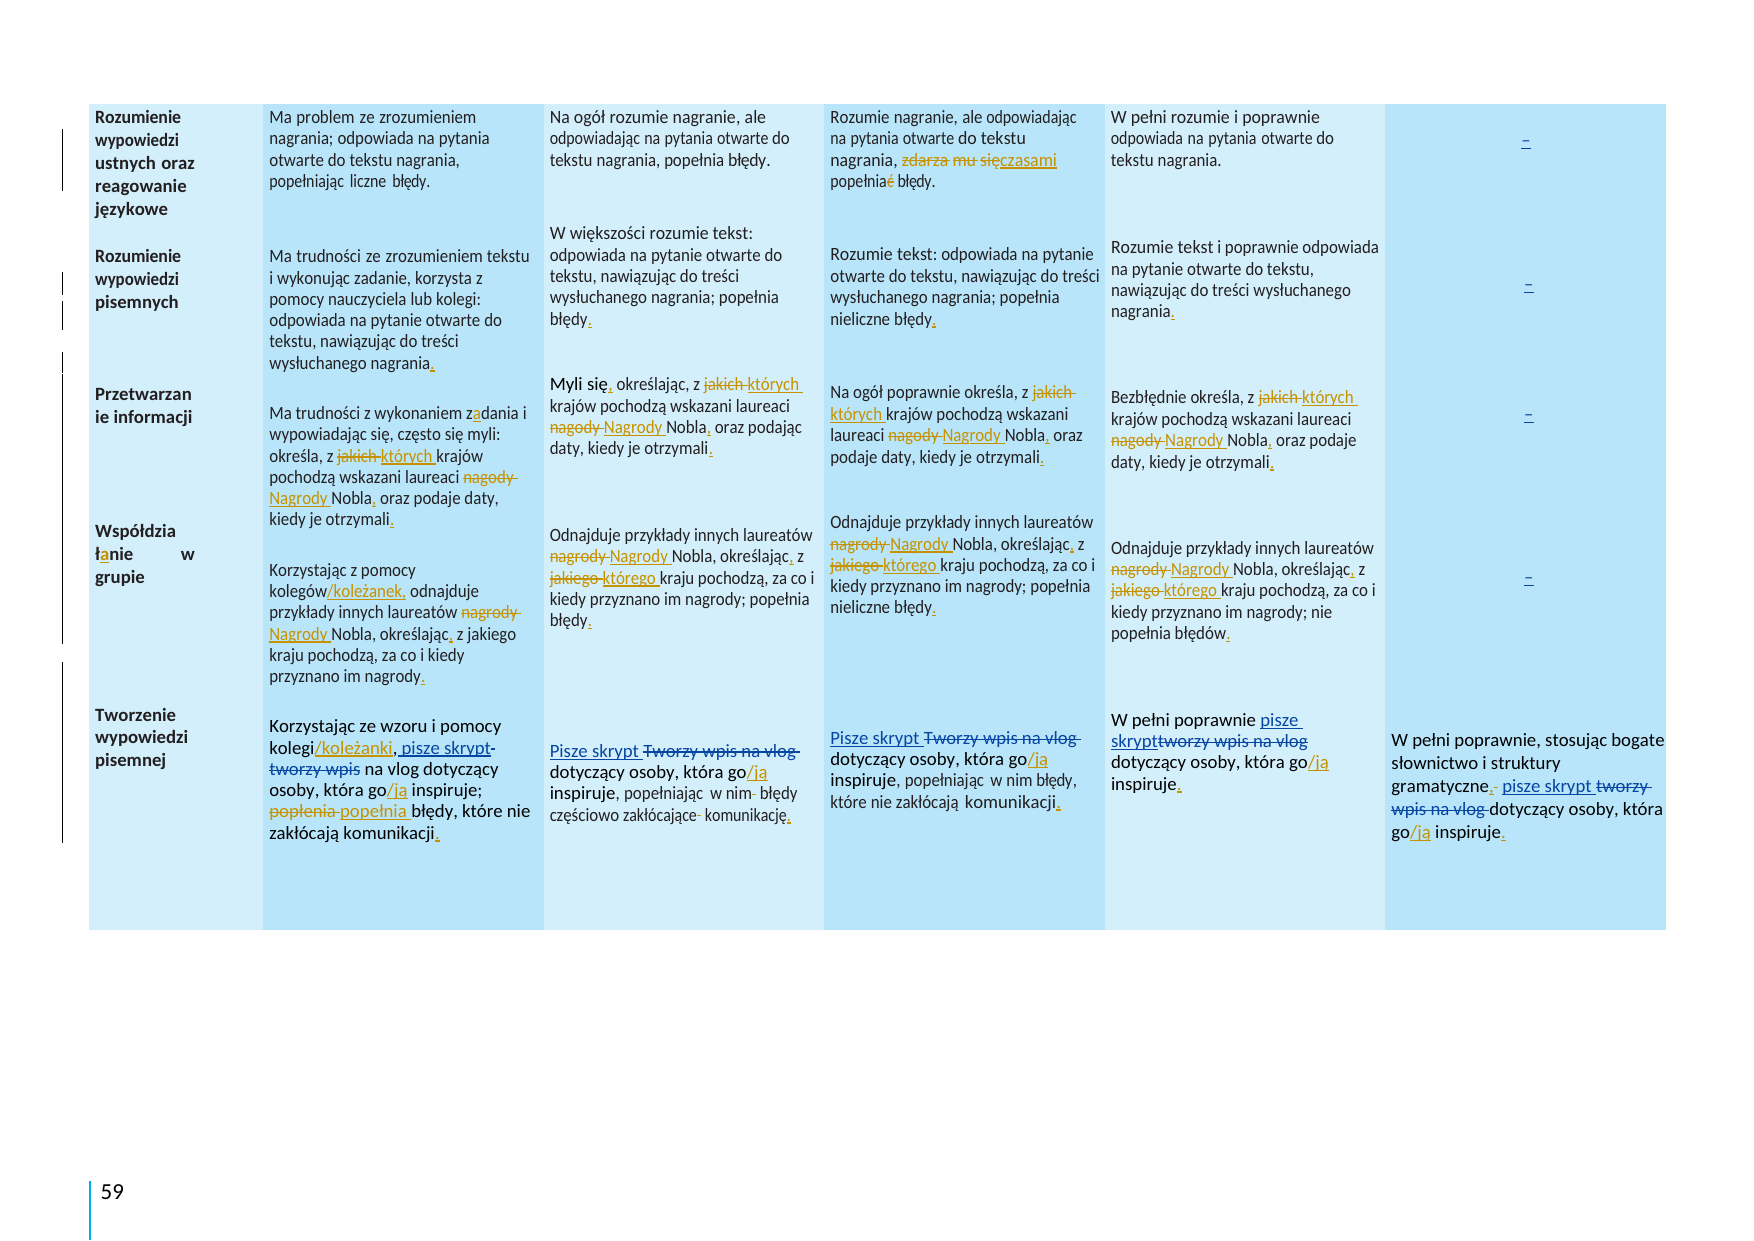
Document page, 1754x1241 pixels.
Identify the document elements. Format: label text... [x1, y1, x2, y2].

table_cell Na ogół rozumie nagranie, ale odpowiadając na pytania otwarte do tekstu nagrania, popełnia błędy. W większości rozumie tekst: odpowiada na pytanie otwarte do tekstu, nawiązując do treści wysłuchanego nagrania; popełnia błędy Myli się określając, z krajów pochodzą wskazani laureaci Nobla oraz podając daty, kiedy je otrzymali Odnajduje przykłady innych laureatów Nobla, określając z kraju pochodzą, za co i kiedy przyznano im nagrody; popełnia błędy dotyczący osoby, która go inspiruje, popełniając w nim błędy częściowo zakłócające komunikację [544, 104, 824, 930]
table_cell W pełni rozumie i poprawnie odpowiada na pytania otwarte do tekstu nagrania. Rozumie tekst i poprawnie odpowiada na pytanie otwarte do tekstu, nawiązując do treści wysłuchanego nagrania Bezbłędnie określa, z krajów pochodzą wskazani laureaci Nobla oraz podaje daty, kiedy je otrzymali Odnajduje przykłady innych laureatów Nobla, określając z kraju pochodzą, za co i kiedy przyznano im nagrody; nie popełnia błędów W pełni poprawnie dotyczący osoby, która go inspiruje [1105, 104, 1385, 930]
table_cell Rozumienie wypowiedzi ustnych oraz reagowanie językowe Rozumienie wypowiedzi pisemnych Przetwarzanie informacji Współdziałnie w grupie Tworzenie wypowiedzi pisemnej [89, 104, 263, 930]
table_cell Rozumie nagranie, ale odpowiadając na pytania otwarte do tekstu nagrania, popełnia błędy. Rozumie tekst: odpowiada na pytanie otwarte do tekstu, nawiązując do treści wysłuchanego nagrania; popełnia nieliczne błędy Na ogół poprawnie określa, z krajów pochodzą wskazani laureaci Nobla oraz podaje daty, kiedy je otrzymali Odnajduje przykłady innych laureatów Nobla, określając z kraju pochodzą, za co i kiedy przyznano im nagrody; popełnia nieliczne błędy dotyczący osoby, która go inspiruje, popełniając w nim błędy, które nie zakłócają komunikacji [824, 104, 1105, 930]
table_cell W pełni poprawnie, stosując bogate słownictwo i struktury gramatyczne dotyczący osoby, która go inspiruje [1385, 104, 1666, 930]
table_cell Ma problem ze zrozumieniem nagrania; odpowiada na pytania otwarte do tekstu nagrania, popełniając liczne błędy. Ma trudności ze zrozumieniem tekstu i wykonując zadanie, korzysta z pomocy nauczyciela lub kolegi: odpowiada na pytanie otwarte do tekstu, nawiązując do treści wysłuchanego nagrania Ma trudności z wykonaniem zdania i wypowiadając się, często się myli: określa, z krajów pochodzą wskazani laureaci Nobla oraz podaje daty, kiedy je otrzymali Korzystając z pomocy kolegów odnajduje przykłady innych laureatów Nobla, określając z jakiego kraju pochodzą, za co i kiedy przyznano im nagrody Korzystając ze wzoru i pomocy kolegi, na vlog dotyczący osoby, która go inspiruje; błędy, które nie zakłócają komunikacji [263, 104, 544, 930]
